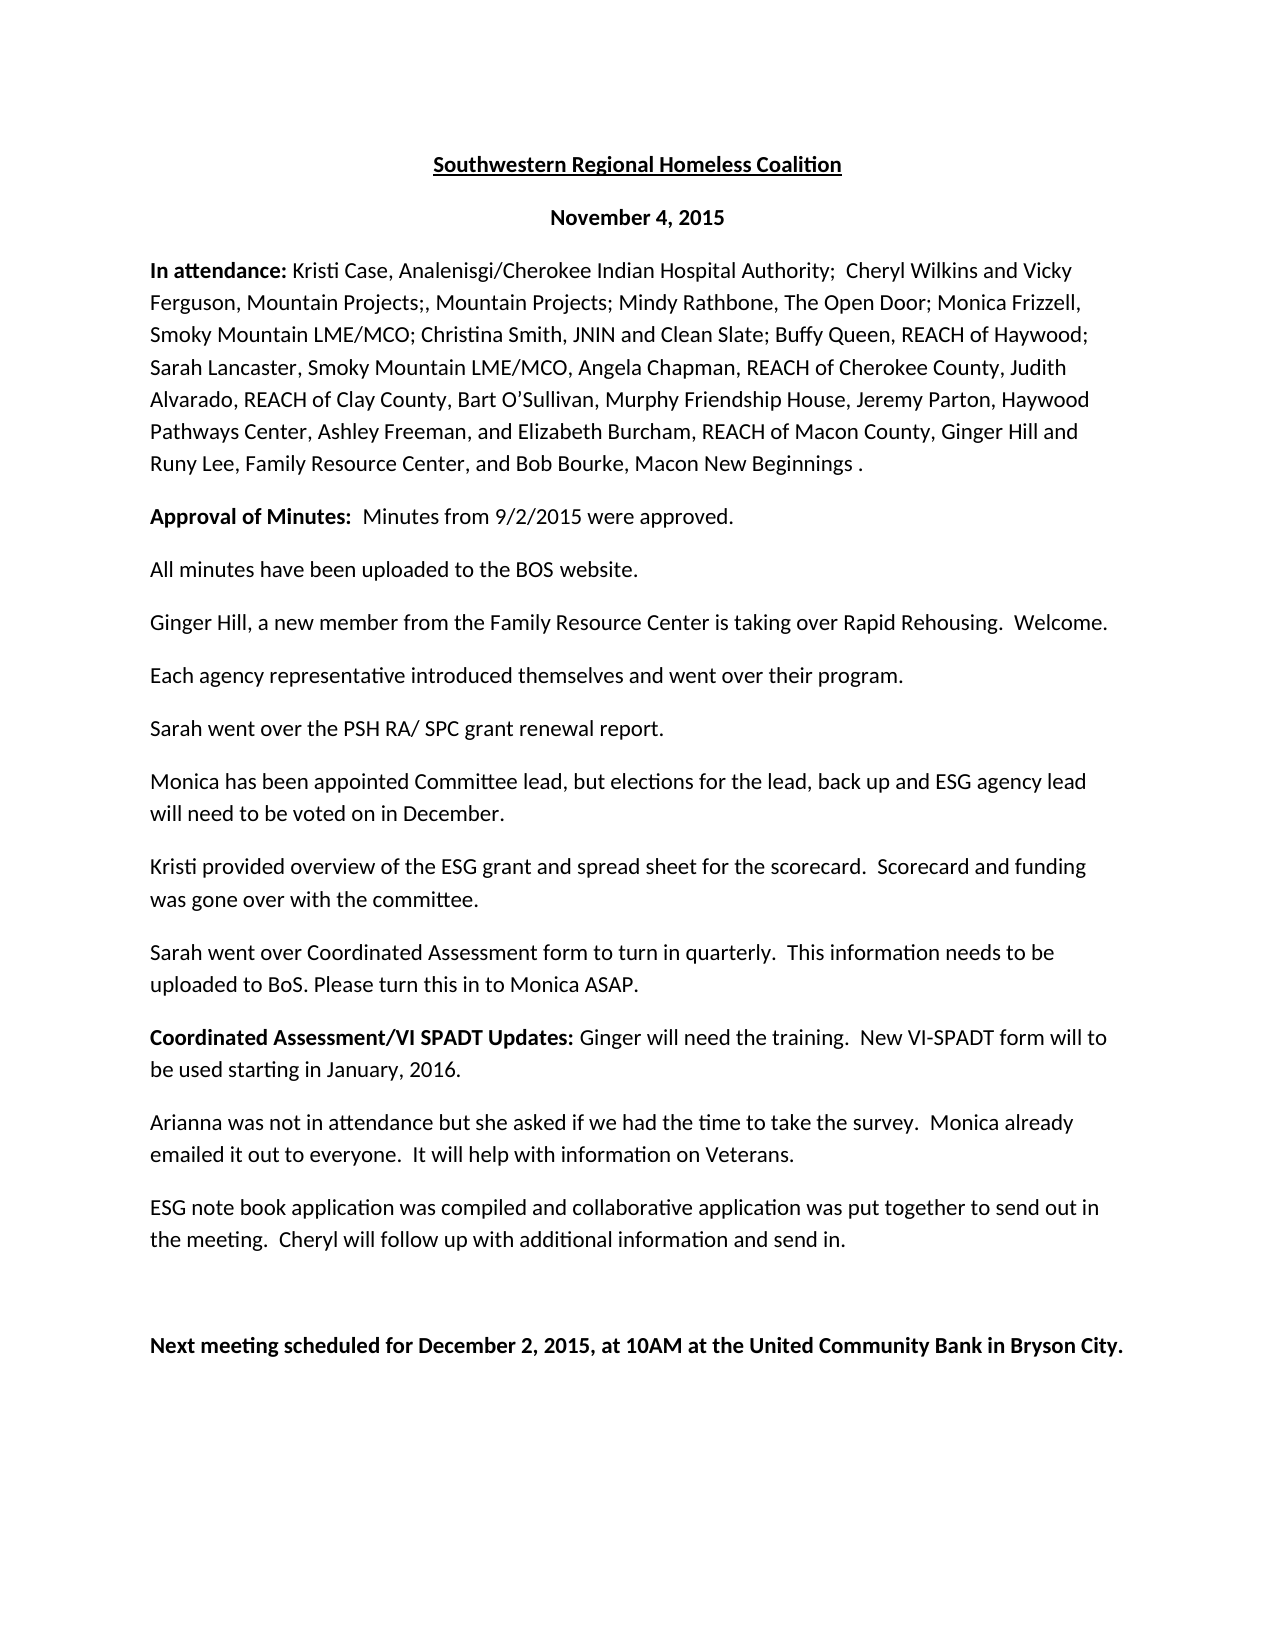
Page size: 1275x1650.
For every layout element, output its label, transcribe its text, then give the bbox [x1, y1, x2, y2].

text Each agency representative introduced themselves and went over their program. [150, 661, 1125, 689]
text Southwestern Regional Homeless Coalition [150, 150, 1125, 178]
text In attendance: Kristi Case, Analenisgi/Cherokee Indian Hospital Authority; Cheryl Wilkins and Vicky Ferguson, Mountain Projects;, Mountain Projects; Mindy Rathbone, The Open Door; Monica Frizzell, Smoky Mountain LME/MCO; Christina Smith, JNIN and Clean Slate; Buffy Queen, REACH of Haywood; Sarah Lancaster, Smoky Mountain LME/MCO, Angela Chapman, REACH of Cherokee County, Judith Alvarado, REACH of Clay County, Bart O’Sullivan, Murphy Friendship House, Jeremy Parton, Haywood Pathways Center, Ashley Freeman, and Elizabeth Burcham, REACH of Macon County, Ginger Hill and Runy Lee, Family Resource Center, and Bob Bourke, Macon New Beginnings . [150, 256, 1125, 477]
text Ginger Hill, a new member from the Family Resource Center is taking over Rapid Rehousing. Welcome. [150, 608, 1125, 636]
text Coordinated Assessment/VI SPADT Updates: Ginger will need the training. New VI-SPADT form will to be used starting in January, 2016. [150, 1023, 1125, 1083]
text Sarah went over Coordinated Assessment form to turn in quarterly. This information needs to be uploaded to BoS. Please turn this in to Monica ASAP. [150, 938, 1125, 998]
text Sarah went over the PSH RA/ SPC grant renewal report. [150, 714, 1125, 742]
text ESG note book application was compiled and collaborative application was put together to send out in the meeting. Cheryl will follow up with additional information and send in. [150, 1193, 1125, 1253]
text Approval of Minutes: Minutes from 9/2/2015 were approved. [150, 502, 1125, 530]
text November 4, 2015 [150, 203, 1125, 231]
text Kristi provided overview of the ESG grant and spread sheet for the scorecard. Scorecard and funding was gone over with the committee. [150, 852, 1125, 913]
text Next meeting scheduled for December 2, 2015, at 10AM at the United Community Bank in Bryson City. [150, 1332, 1125, 1359]
text Arianna was not in attendance but she asked if we had the time to take the survey. Monica already emailed it out to everyone. It will help with information on Veterans. [150, 1108, 1125, 1168]
text All minutes have been uploaded to the BOS website. [150, 555, 1125, 583]
text Monica has been appointed Committee lead, but elections for the lead, back up and ESG agency lead will need to be voted on in December. [150, 767, 1125, 827]
